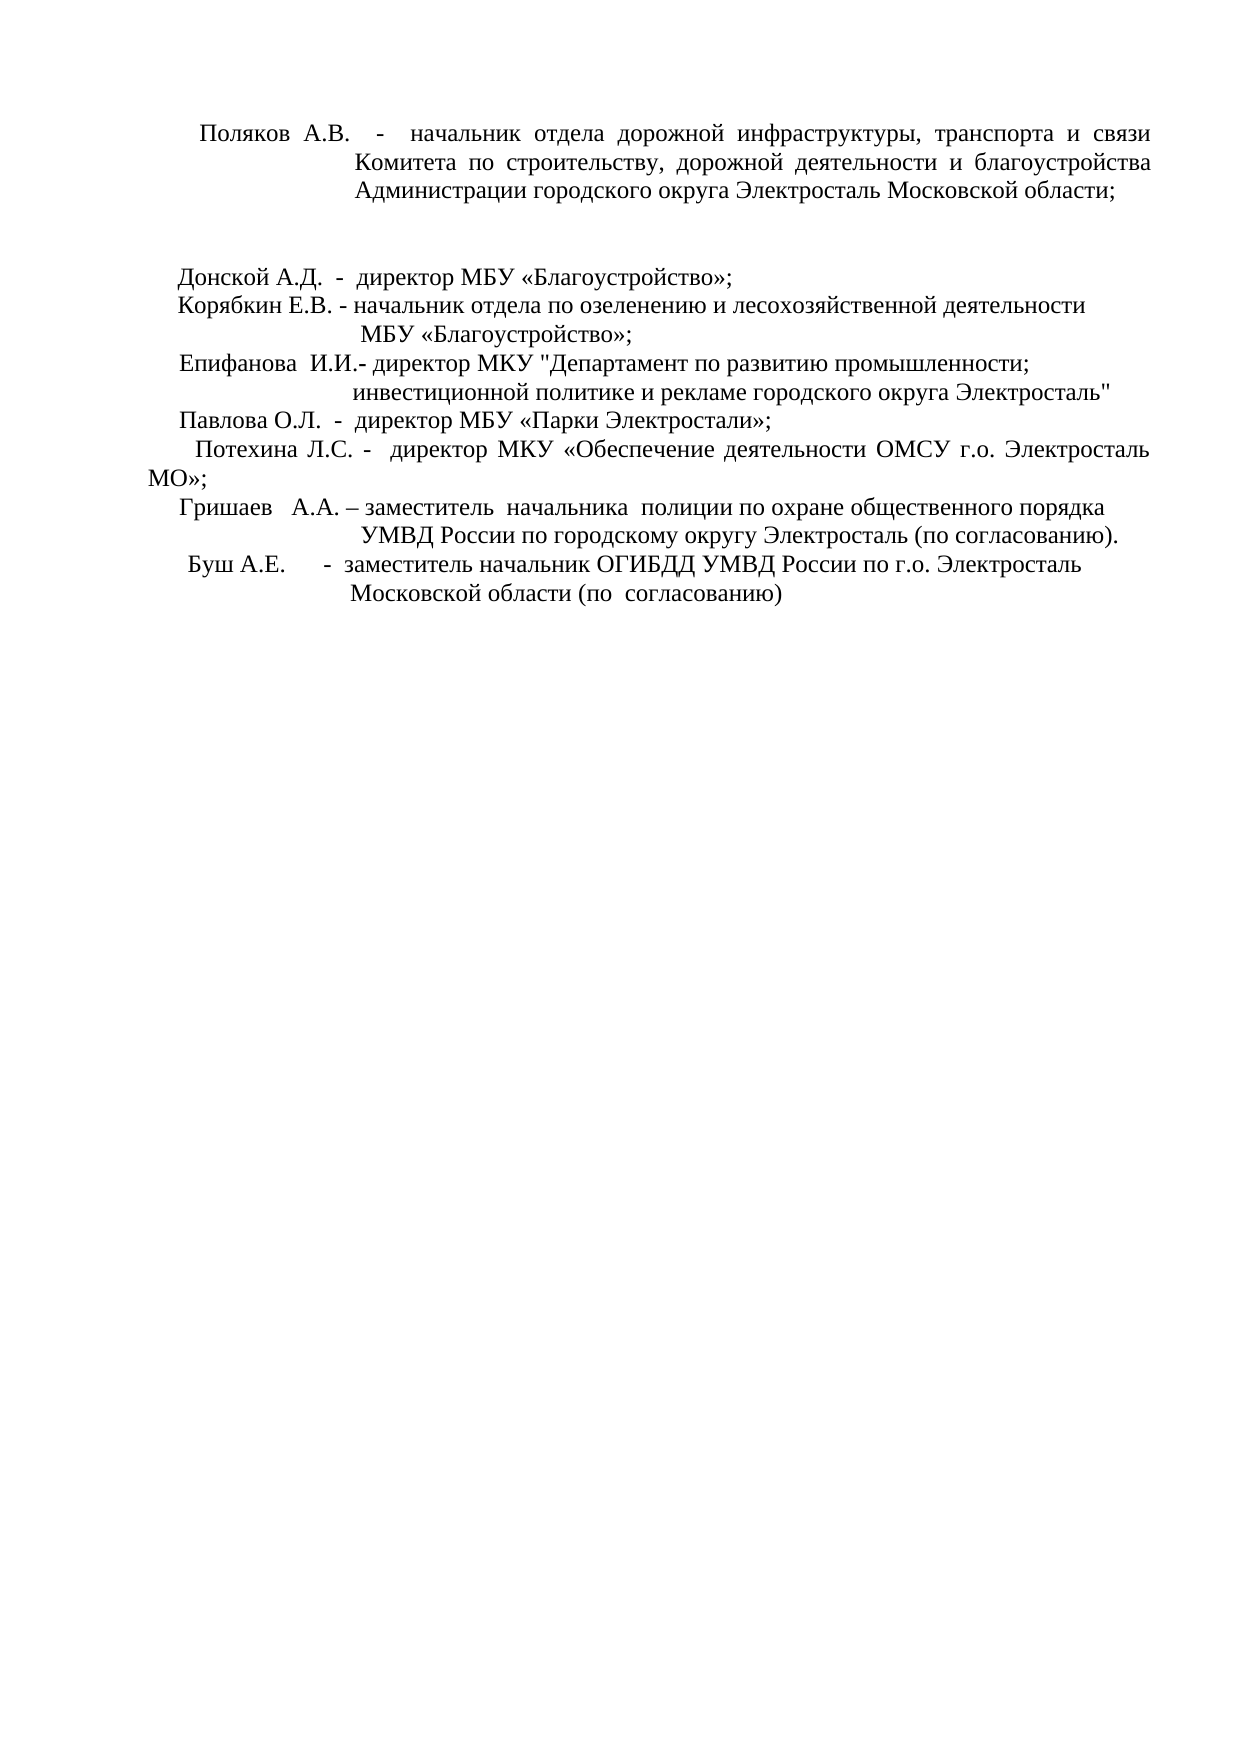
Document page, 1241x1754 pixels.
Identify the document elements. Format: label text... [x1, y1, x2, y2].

text Корябкин Е.В. - начальник отдела по озеленению и лесохозяйственной деятельности [177, 291, 1152, 319]
list Павлова О.Л. - директор МБУ «Парки Электростали»; [148, 406, 1152, 434]
text Донской А.Д. - директор МБУ «Благоустройство»; [177, 262, 1152, 291]
text УМВД России по городскому округу Электросталь (по согласованию). [148, 521, 1152, 549]
text Поляков А.В. - начальник отдела дорожной инфраструктуры, транспорта и связи Комитета по строительству, дорожной деятельности и благоустройства Администрации городского округа Электросталь Московской области; [148, 118, 1152, 204]
text Гришаев А.А. – заместитель начальника полиции по охране общественного порядка [148, 492, 1152, 521]
text Буш А.Е. - заместитель начальник ОГИБДД УМВД России по г.о. Электросталь [162, 549, 1152, 578]
list инвестиционной политике и рекламе городского округа Электросталь" [177, 377, 1152, 406]
text Епифанова И.И.- директор МКУ "Департамент по развитию промышленности; [148, 348, 1152, 377]
text Московской области (по согласованию) [162, 578, 1152, 607]
list Потехина Л.С. - директор МКУ «Обеспечение деятельности ОМСУ г.о. Электросталь МО»; [148, 434, 1152, 492]
text МБУ «Благоустройство»; [148, 319, 1152, 348]
